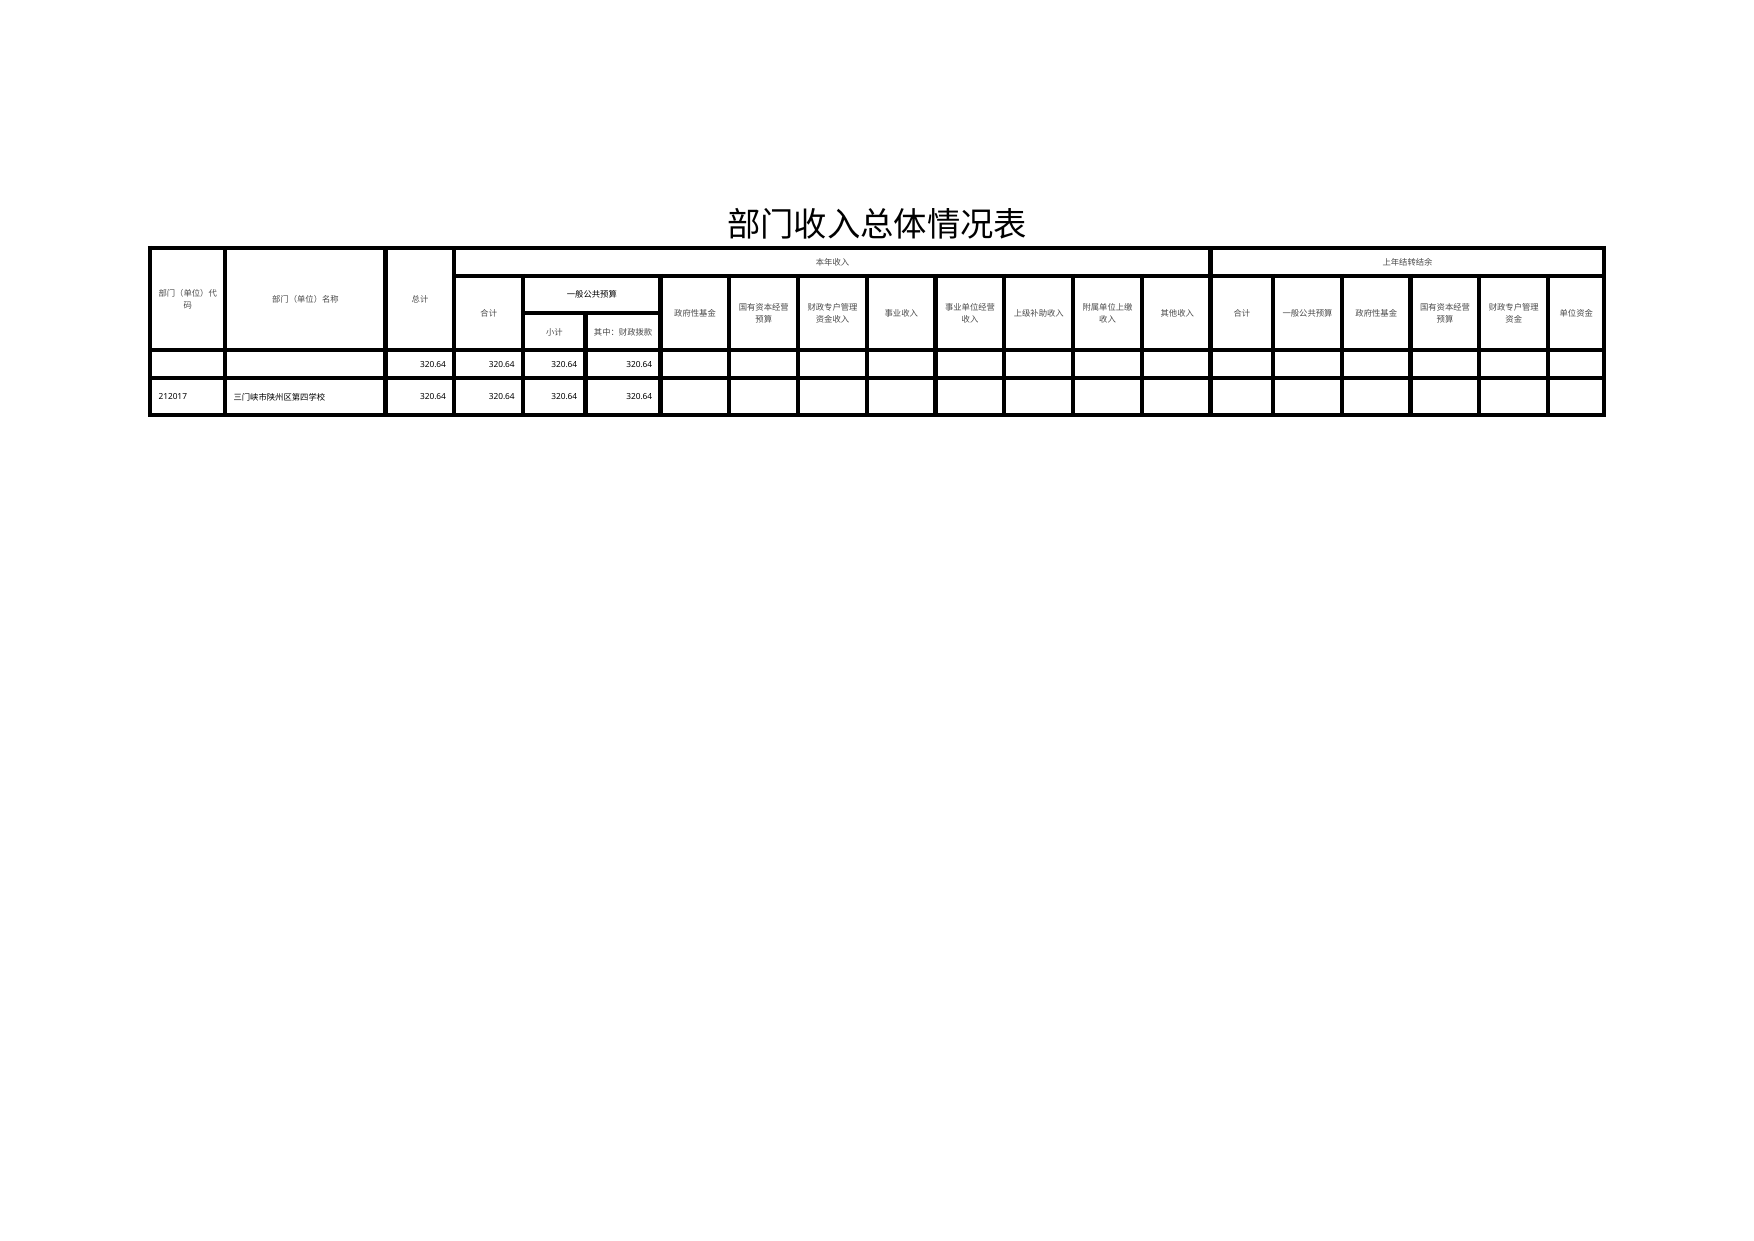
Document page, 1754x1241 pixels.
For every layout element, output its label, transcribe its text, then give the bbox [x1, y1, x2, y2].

table_cell [869, 380, 933, 413]
table_header 部门（单位）名称 [227, 250, 383, 348]
table_cell [1481, 380, 1546, 413]
table_cell [1413, 380, 1477, 413]
table_cell 附属单位上缴收入 [1075, 278, 1140, 348]
table_header 上年结转结余 [1213, 250, 1602, 274]
table_cell [1275, 352, 1340, 376]
table_cell 320.64 [525, 352, 583, 376]
table_cell 财政专户管理资金收入 [800, 278, 865, 348]
table_cell [1075, 380, 1140, 413]
table_cell [152, 352, 223, 376]
table_cell 政府性基金 [663, 278, 727, 348]
table_cell [1413, 352, 1477, 376]
table_cell [800, 380, 865, 413]
table_cell [1006, 352, 1071, 376]
table_cell 事业收入 [869, 278, 933, 348]
table_cell [938, 380, 1002, 413]
table_cell 320.64 [456, 352, 521, 376]
table_cell 320.64 [525, 380, 583, 413]
table_cell [1344, 352, 1408, 376]
table_cell 国有资本经营预算 [731, 278, 796, 348]
table_cell 财政专户管理资金 [1481, 278, 1546, 348]
table_cell [663, 380, 727, 413]
table_cell [800, 352, 865, 376]
table_cell [1144, 380, 1208, 413]
table_cell 320.64 [456, 380, 521, 413]
table_cell 小计 [525, 315, 583, 348]
table_cell 一般公共预算 [1275, 278, 1340, 348]
table_cell 上级补助收入 [1006, 278, 1071, 348]
table_cell [1213, 380, 1271, 413]
table_cell 320.64 [588, 352, 658, 376]
table_cell 320.64 [588, 380, 658, 413]
table_cell 国有资本经营预算 [1413, 278, 1477, 348]
table_cell 政府性基金 [1344, 278, 1408, 348]
table_cell 其中：财政拨款 [588, 315, 658, 348]
table_cell 三门峡市陕州区第四学校 [227, 380, 383, 413]
table_cell 其他收入 [1144, 278, 1208, 348]
table_cell 320.64 [388, 380, 452, 413]
table_cell 合计 [456, 278, 521, 348]
table_cell [1006, 380, 1071, 413]
table_header 总计 [388, 250, 452, 348]
text 部门收入总体情况表 [150, 198, 1604, 246]
table_cell [731, 380, 796, 413]
table_cell 单位资金 [1550, 278, 1602, 348]
table_cell [1344, 380, 1408, 413]
table_cell [227, 352, 383, 376]
table_cell 212017 [152, 380, 223, 413]
table_cell 合计 [1213, 278, 1271, 348]
table_header 部门（单位）代码 [152, 250, 223, 348]
table_cell 事业单位经营收入 [938, 278, 1002, 348]
table_header 本年收入 [456, 250, 1208, 274]
table_cell [1144, 352, 1208, 376]
table_cell [938, 352, 1002, 376]
table_cell [1481, 352, 1546, 376]
table_cell [869, 352, 933, 376]
table_cell [663, 352, 727, 376]
table_cell 一般公共预算 [525, 278, 658, 311]
table_cell [1075, 352, 1140, 376]
table_cell [1213, 352, 1271, 376]
table_cell 320.64 [388, 352, 452, 376]
table_cell [1275, 380, 1340, 413]
table_cell [1550, 352, 1602, 376]
table_cell [1550, 380, 1602, 413]
table_cell [731, 352, 796, 376]
